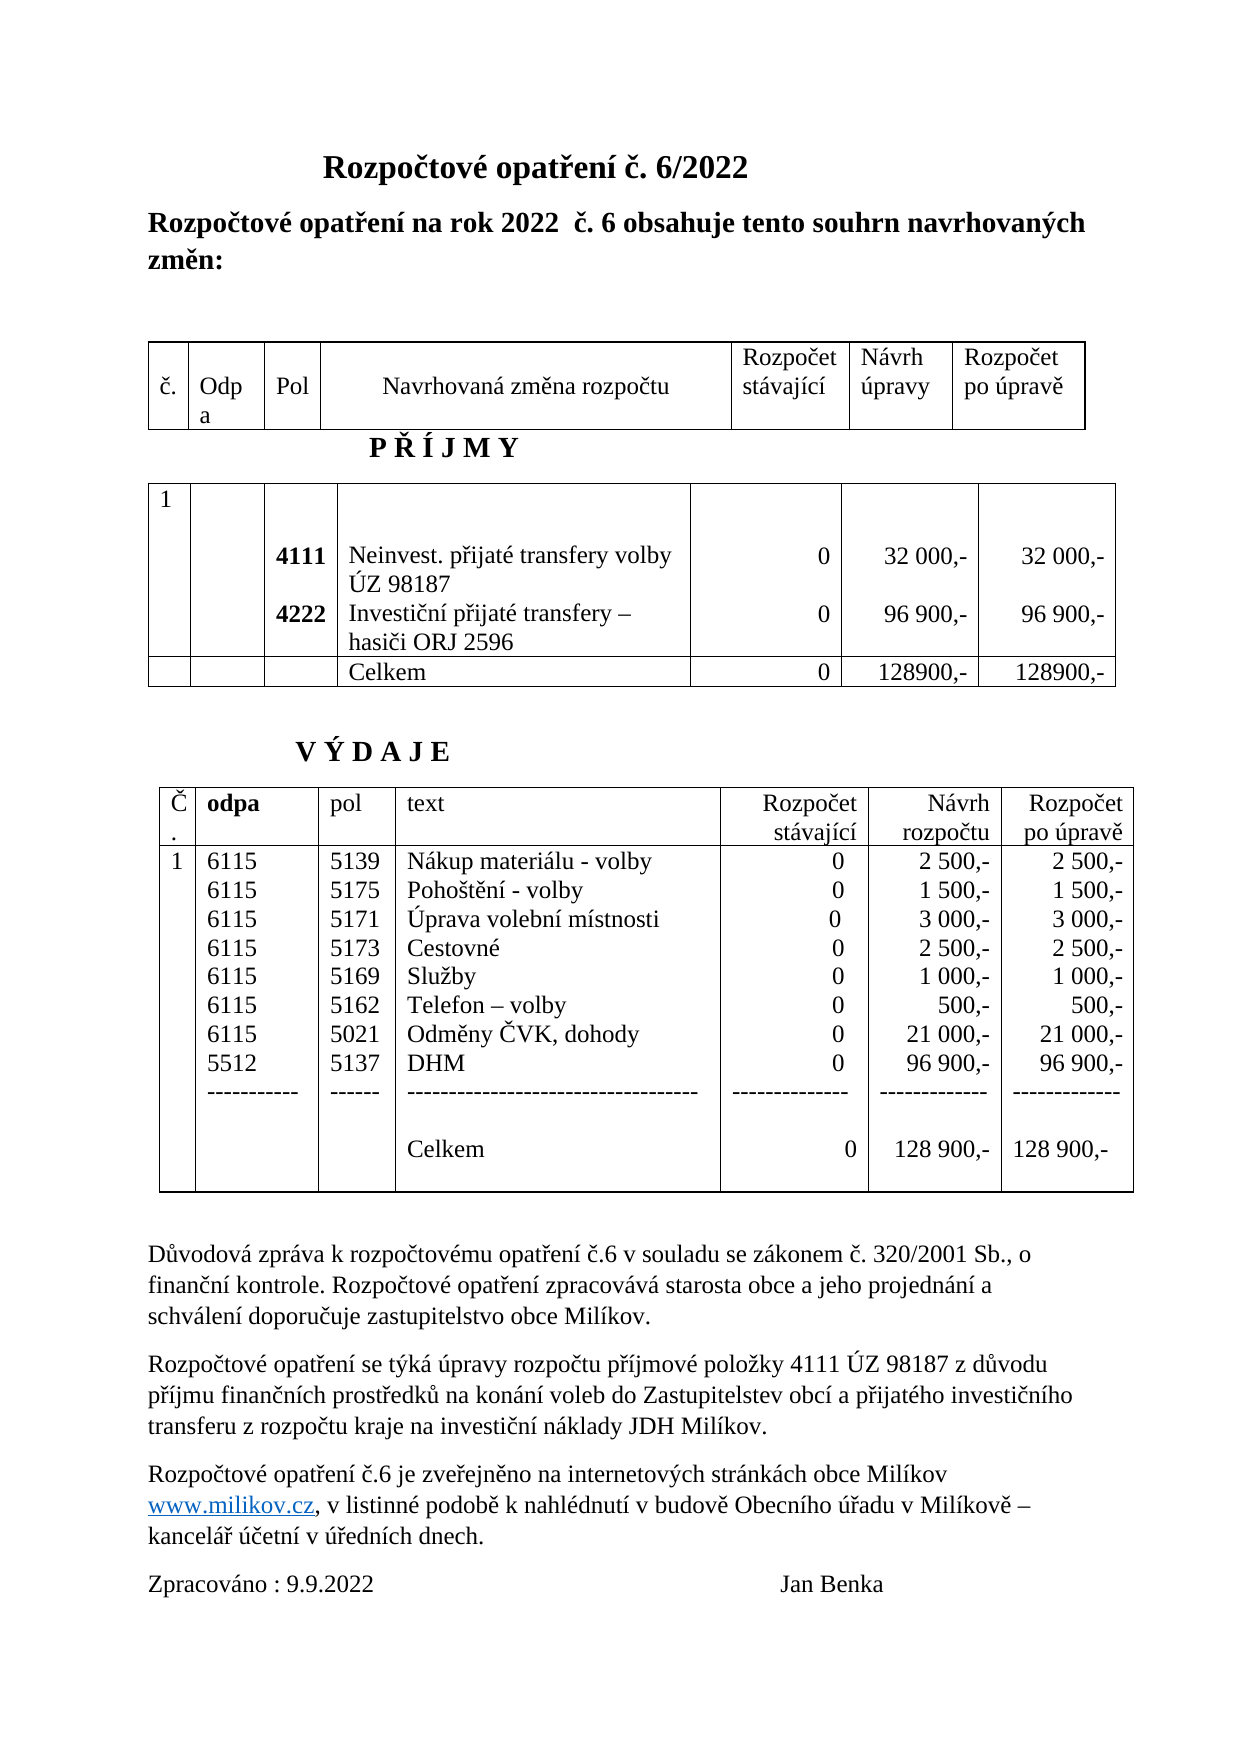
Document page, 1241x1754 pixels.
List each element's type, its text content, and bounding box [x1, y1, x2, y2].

text Zpracováno : 9.9.2022 Jan Benka [148, 1569, 1093, 1597]
table_header 0 0 [691, 484, 841, 656]
table_header Návrh rozpočtu [869, 788, 1001, 845]
text V Ý D A J E [148, 734, 1093, 767]
table_cell [191, 657, 264, 686]
table_header 1 [149, 484, 190, 656]
text Rozpočtové opatření se týká úpravy rozpočtu příjmové položky 4111 ÚZ 98187 z důvodu příjmu finančních prostředků na konání voleb do Zastupitelstev obcí a přijatého investičního transferu z rozpočtu kraje na investiční náklady JDH Milíkov. [148, 1349, 1093, 1440]
table_cell [265, 657, 337, 686]
table_header Návrh úpravy [850, 343, 952, 429]
table_header Rozpočet po úpravě [1002, 788, 1133, 845]
table_header odpa [196, 788, 318, 845]
table_header Č. [160, 788, 195, 845]
table_cell 0 0 0 0 0 0 0 0 -------------- 0 [721, 846, 868, 1191]
table_header Rozpočet stávající [721, 788, 868, 845]
table_cell 2 500,- 1 500,- 3 000,- 2 500,- 1 000,- 500,- 21 000,- 96 900,- ------------- 128 900,- [1002, 846, 1133, 1191]
table_cell [149, 657, 190, 686]
table_cell 1 [160, 846, 195, 1191]
text Rozpočtové opatření č. 6/2022 [148, 148, 1093, 186]
table_cell 0 [691, 657, 841, 686]
table_cell 2 500,- 1 500,- 3 000,- 2 500,- 1 000,- 500,- 21 000,- 96 900,- ------------- 128 900,- [869, 846, 1001, 1191]
table_header Odpa [189, 343, 264, 429]
table_header 4111 4222 [265, 484, 337, 656]
table_header 32 000,- 96 900,- [979, 484, 1115, 656]
table_header Rozpočet stávající [732, 343, 849, 429]
table_cell 128900,- [842, 657, 978, 686]
table_cell Celkem [338, 657, 690, 686]
table_header [191, 484, 264, 656]
table_header 32 000,- 96 900,- [842, 484, 978, 656]
table_cell 5139 5175 5171 5173 5169 5162 5021 5137 ------ [319, 846, 395, 1191]
table_cell Nákup materiálu - volby Pohoštění - volby Úprava volební místnosti Cestovné Služby Telefon – volby Odměny ČVK, dohody DHM ----------------------------------- Celkem [396, 846, 720, 1191]
table_header Navrhovaná změna rozpočtu [321, 343, 731, 429]
table_header text [396, 788, 720, 845]
table_cell 6115 6115 6115 6115 6115 6115 6115 5512 ----------- [196, 846, 318, 1191]
table_cell 128900,- [979, 657, 1115, 686]
table_header Rozpočet po úpravě [953, 343, 1084, 429]
table_header pol [319, 788, 395, 845]
text Důvodová zpráva k rozpočtovému opatření č.6 v souladu se zákonem č. 320/2001 Sb., o finanční kontrole. Rozpočtové opatření zpracovává starosta obce a jeho projednání a schválení doporučuje zastupitelstvo obce Milíkov. [148, 1239, 1093, 1330]
table_header Neinvest. přijaté transfery volby ÚZ 98187 Investiční přijaté transfery – hasiči ORJ 2596 [338, 484, 690, 656]
text P Ř Í J M Y [148, 430, 1093, 463]
table_header č. [149, 343, 188, 429]
text Rozpočtové opatření č.6 je zveřejněno na internetových stránkách obce Milíkov www.milikov.cz, v listinné podobě k nahlédnutí v budově Obecního úřadu v Milíkově – kancelář účetní v úředních dnech. [148, 1459, 1093, 1550]
text Rozpočtové opatření na rok 2022 č. 6 obsahuje tento souhrn navrhovaných změn: [148, 206, 1093, 275]
table_header Pol [265, 343, 320, 429]
